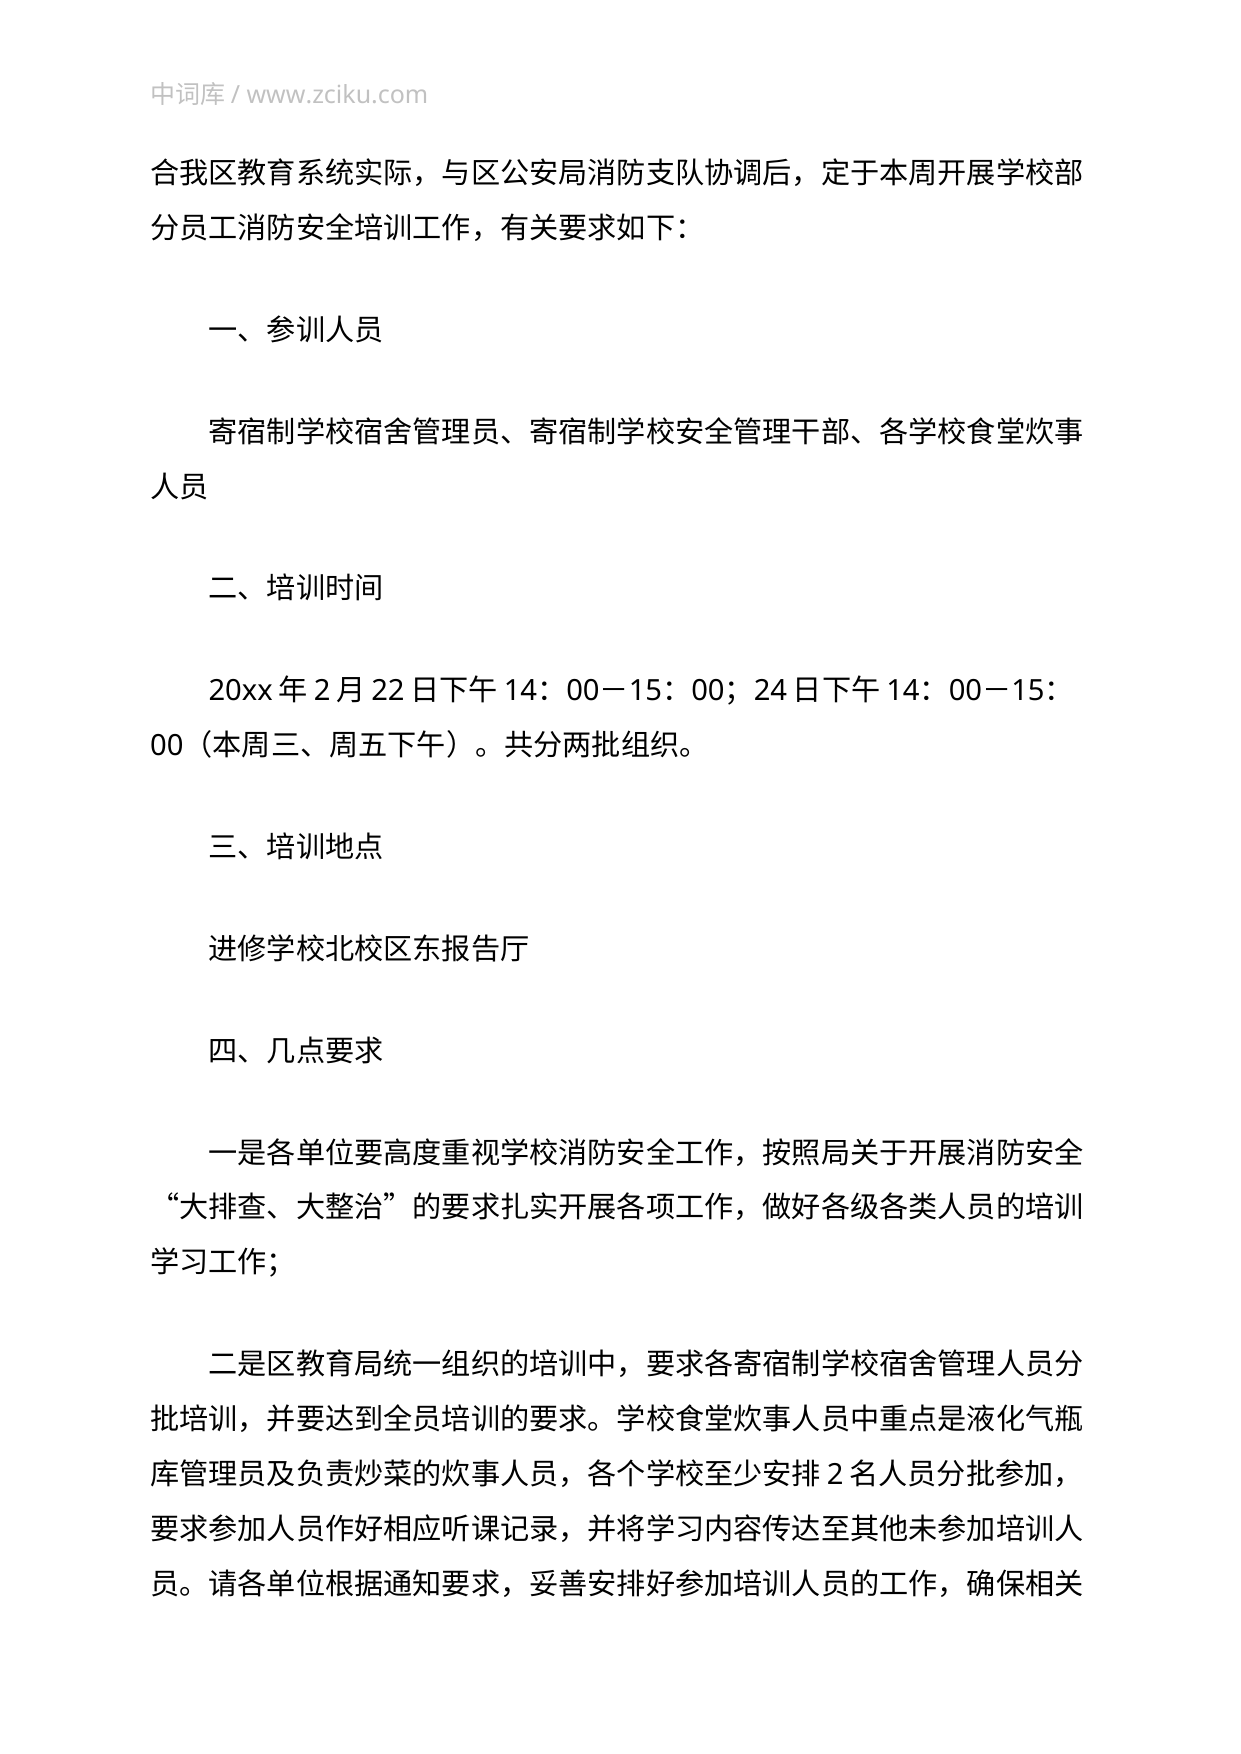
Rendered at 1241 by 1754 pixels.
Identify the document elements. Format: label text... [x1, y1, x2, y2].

text 寄宿制学校宿舍管理员、寄宿制学校安全管理干部、各学校食堂炊事人员 [150, 408, 1090, 506]
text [150, 1341, 1090, 1603]
text 二、培训时间 [150, 565, 1090, 607]
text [150, 150, 1090, 247]
text 四、几点要求 [150, 1027, 1090, 1070]
text 一是各单位要高度重视学校消防安全工作，按照局关于开展消防安全“大排查、大整治”的要求扎实开展各项工作，做好各级各类人员的培训学习工作； [150, 1129, 1090, 1281]
text 进修学校北校区东报告厅 [150, 926, 1090, 968]
text 三、培训地点 [150, 824, 1090, 866]
text 20xx年2月22日下午14：00－15：00；24日下午14：00－15：00（本周三、周五下午）。共分两批组织。 [150, 667, 1090, 764]
text 一、参训人员 [150, 307, 1090, 349]
